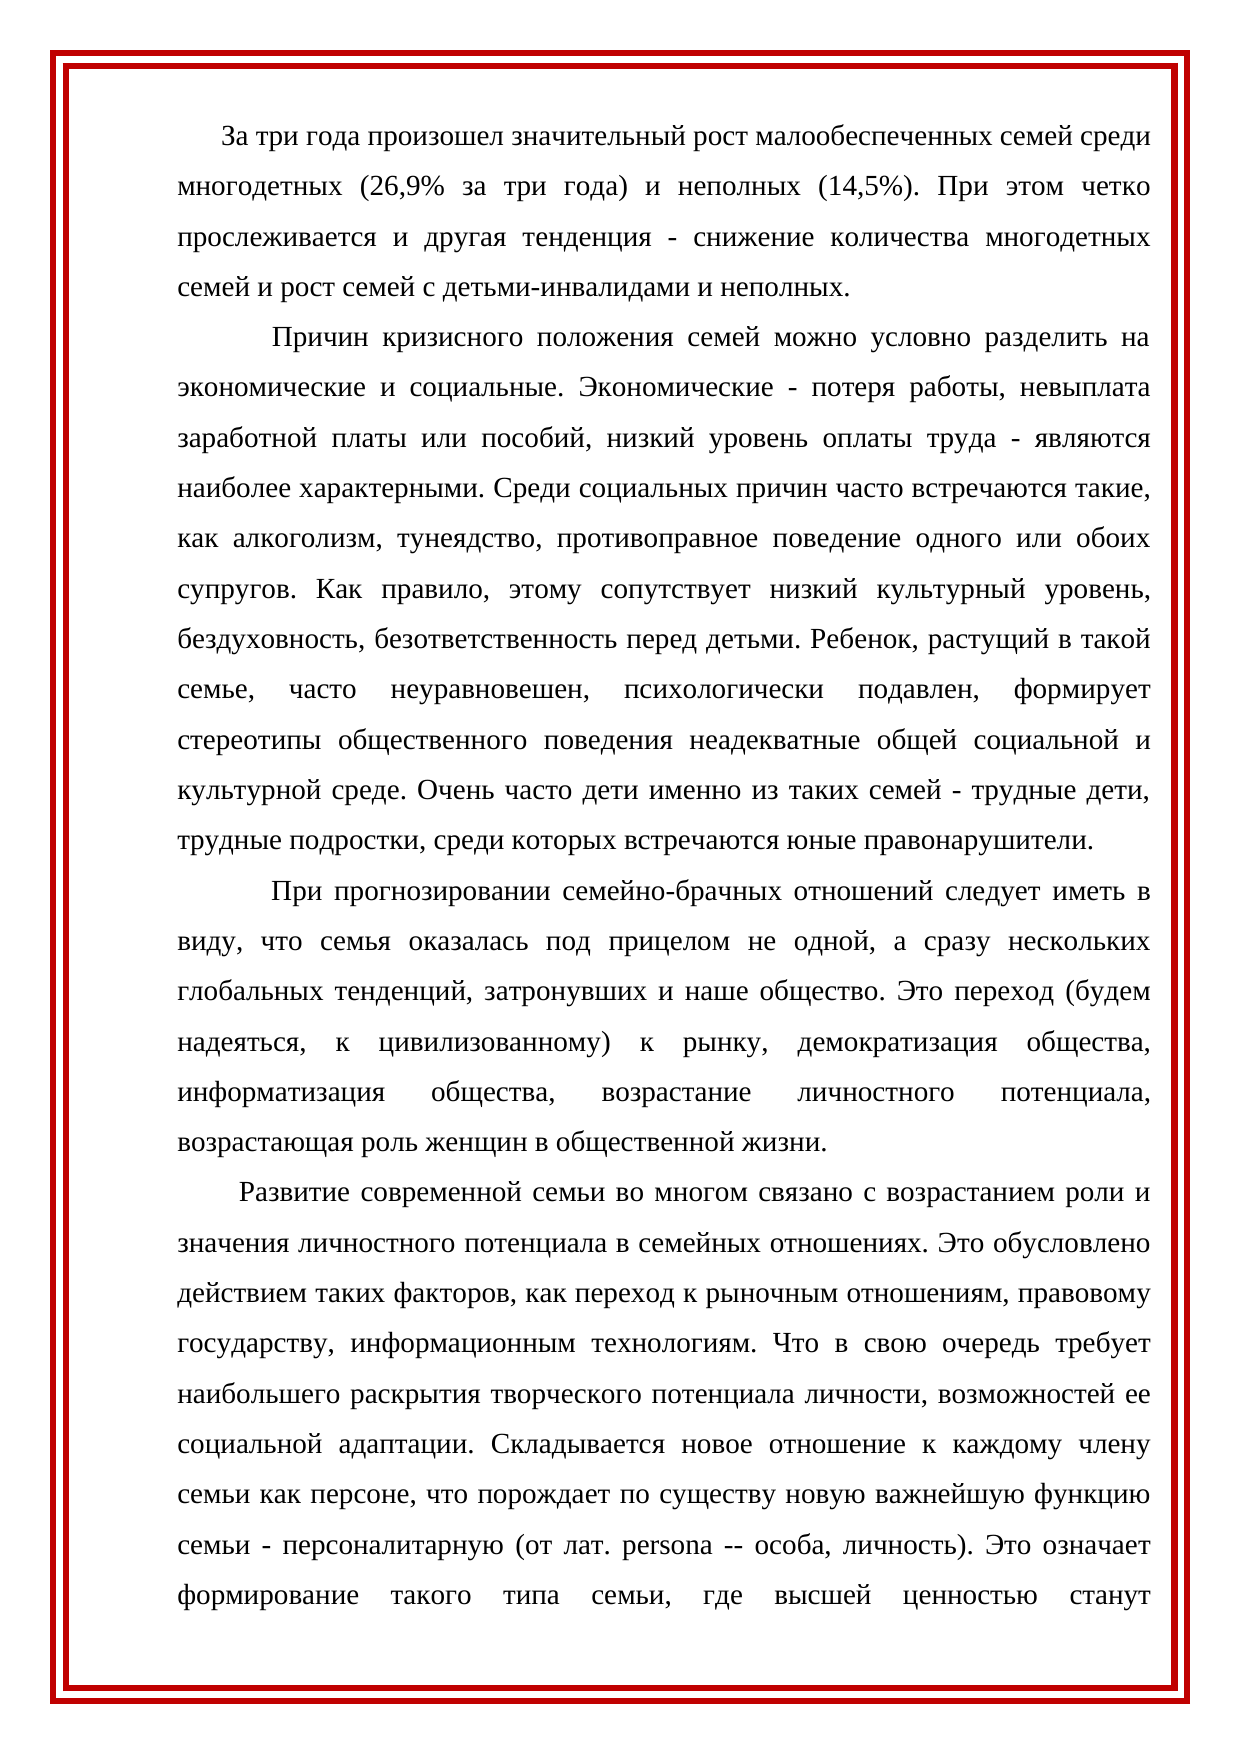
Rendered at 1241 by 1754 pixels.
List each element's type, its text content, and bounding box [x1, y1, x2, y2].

text За три года произошел значительный рост малообеспеченных семей среди многодетных (26,9% за три года) и неполных (14,5%). При этом четко прослеживается и другая тенденция - снижение количества многодетных семей и рост семей с детьми-инвалидами и неполных. [177, 118, 1152, 302]
text Причин кризисного положения семей можно условно разделить на экономические и социальные. Экономические - потеря работы, невыплата заработной платы или пособий, низкий уровень оплаты труда - являются наиболее характерными. Среди социальных причин часто встречаются такие, как алкоголизм, тунеядство, противоправное поведение одного или обоих супругов. Как правило, этому сопутствует низкий культурный уровень, бездуховность, безответственность перед детьми. Ребенок, растущий в такой семье, часто неуравновешен, психологически подавлен, формирует стереотипы общественного поведения неадекватные общей социальной и культурной среде. Очень часто дети именно из таких семей - трудные дети, трудные подростки, среди которых встречаются юные правонарушители. [177, 319, 1152, 856]
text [177, 1174, 1152, 1611]
text При прогнозировании семейно-брачных отношений следует иметь в виду, что семья оказалась под прицелом не одной, а сразу нескольких глобальных тенденций, затронувших и наше общество. Это переход (будем надеяться, к цивилизованному) к рынку, демократизация общества, информатизация общества, возрастание личностного потенциала, возрастающая роль женщин в общественной жизни. [177, 873, 1152, 1158]
